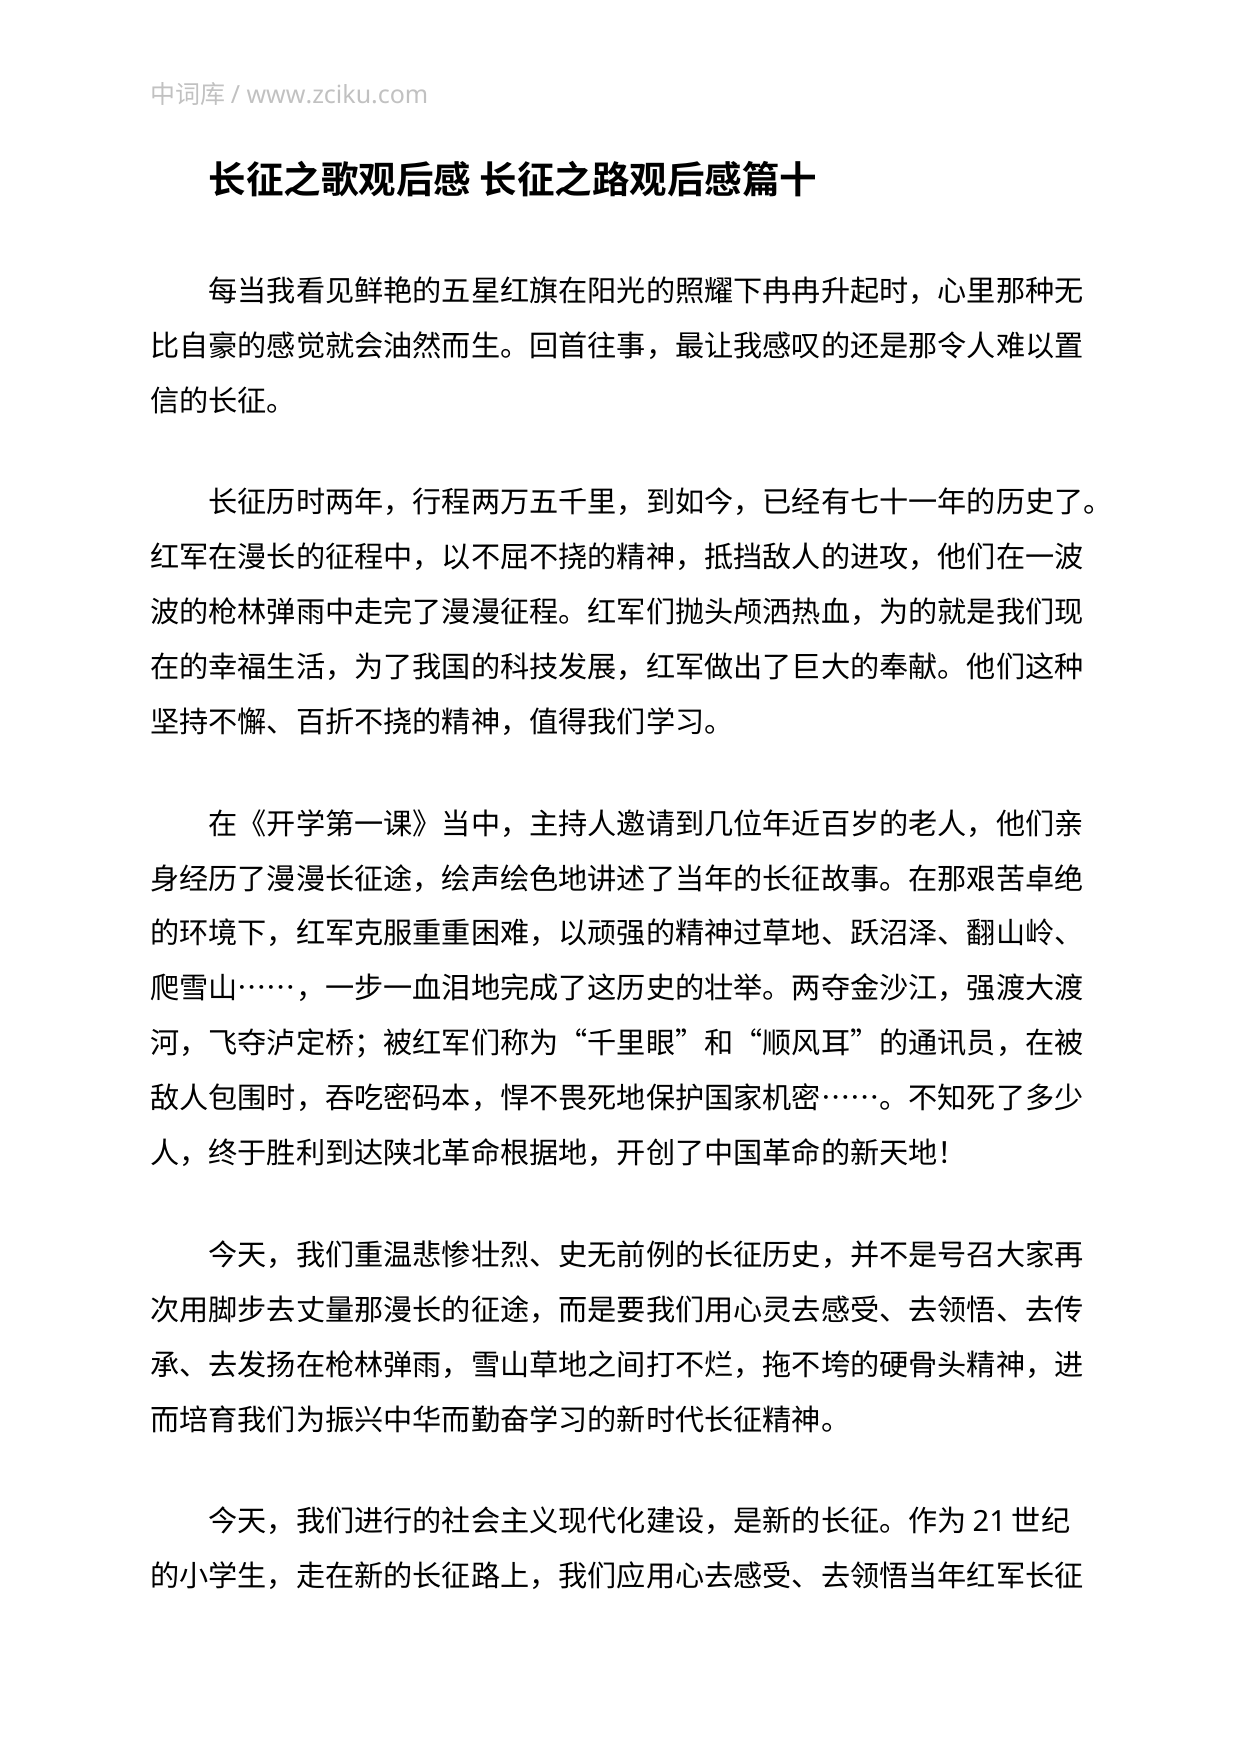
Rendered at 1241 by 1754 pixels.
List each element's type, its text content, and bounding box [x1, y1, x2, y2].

text 今天，我们重温悲惨壮烈、史无前例的长征历史，并不是号召大家再次用脚步去丈量那漫长的征途，而是要我们用心灵去感受、去领悟、去传承、去发扬在枪林弹雨，雪山草地之间打不烂，拖不垮的硬骨头精神，进而培育我们为振兴中华而勤奋学习的新时代长征精神。 [150, 1231, 1090, 1438]
text 长征之歌观后感 长征之路观后感篇十 [150, 150, 1090, 204]
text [150, 1498, 1090, 1595]
text 长征历时两年，行程两万五千里，到如今，已经有七十一年的历史了。红军在漫长的征程中，以不屈不挠的精神，抵挡敌人的进攻，他们在一波波的枪林弹雨中走完了漫漫征程。红军们抛头颅洒热血，为的就是我们现在的幸福生活，为了我国的科技发展，红军做出了巨大的奉献。他们这种坚持不懈、百折不挠的精神，值得我们学习。 [150, 479, 1090, 741]
text 在《开学第一课》当中，主持人邀请到几位年近百岁的老人，他们亲身经历了漫漫长征途，绘声绘色地讲述了当年的长征故事。在那艰苦卓绝的环境下，红军克服重重困难，以顽强的精神过草地、跃沼泽、翻山岭、爬雪山……，一步一血泪地完成了这历史的壮举。两夺金沙江，强渡大渡河，飞夺泸定桥；被红军们称为“千里眼”和“顺风耳”的通讯员，在被敌人包围时，吞吃密码本，悍不畏死地保护国家机密……。不知死了多少人，终于胜利到达陕北革命根据地，开创了中国革命的新天地！ [150, 800, 1090, 1172]
text 每当我看见鲜艳的五星红旗在阳光的照耀下冉冉升起时，心里那种无比自豪的感觉就会油然而生。回首往事，最让我感叹的还是那令人难以置信的长征。 [150, 267, 1090, 419]
